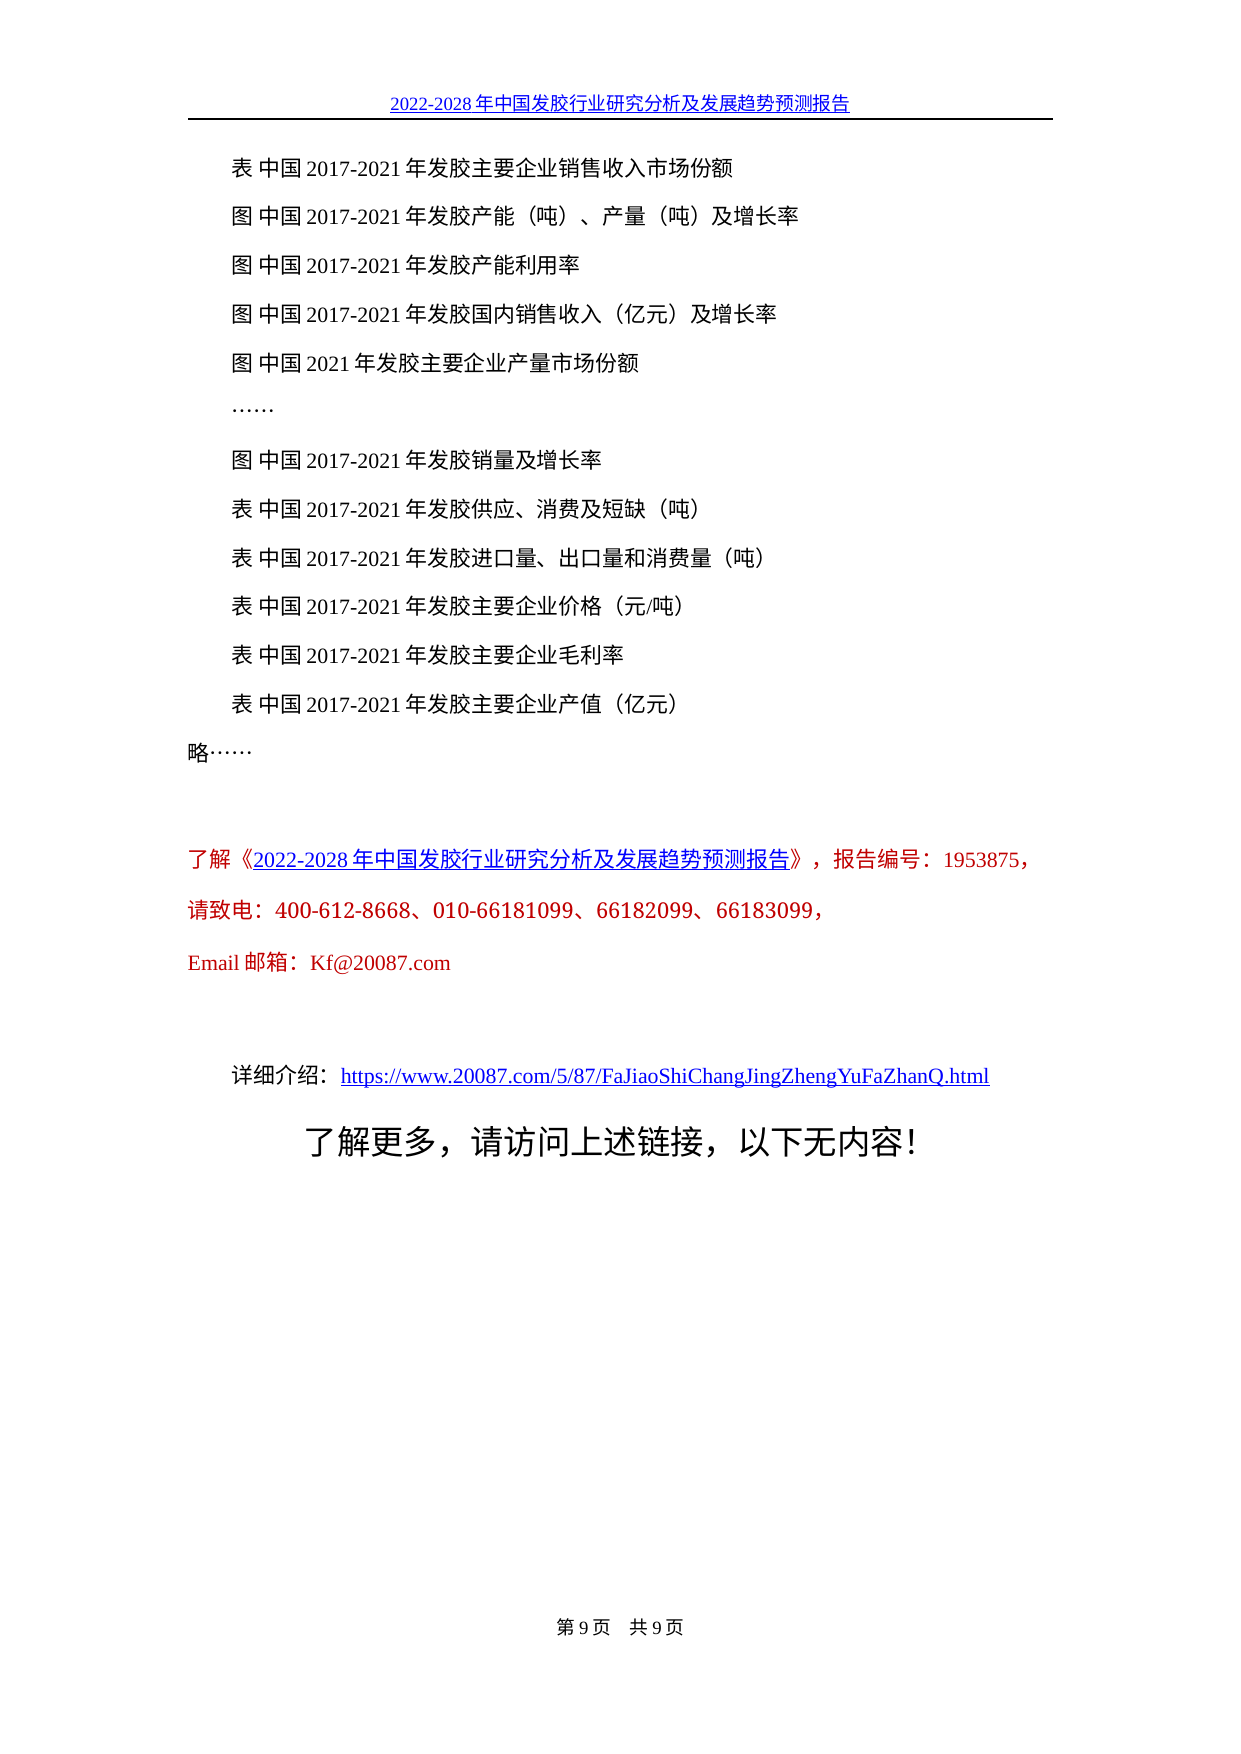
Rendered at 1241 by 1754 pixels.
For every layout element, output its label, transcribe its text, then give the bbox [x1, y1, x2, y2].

title 了解更多，请访问上述链接，以下无内容！ [187, 1108, 1053, 1173]
text 请致电：400-612-8668、010-66181099、66182099、66183099， [187, 893, 1053, 926]
text 了解《2022-2028年中国发胶行业研究分析及发展趋势预测报告》，报告编号：1953875， [187, 842, 1053, 874]
text 详细介绍：https://www.20087.com/5/87/FaJiaoShiChangJingZhengYuFaZhanQ.html [187, 1058, 1053, 1090]
text Email邮箱：Kf@20087.com [187, 945, 1053, 977]
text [187, 150, 1053, 768]
